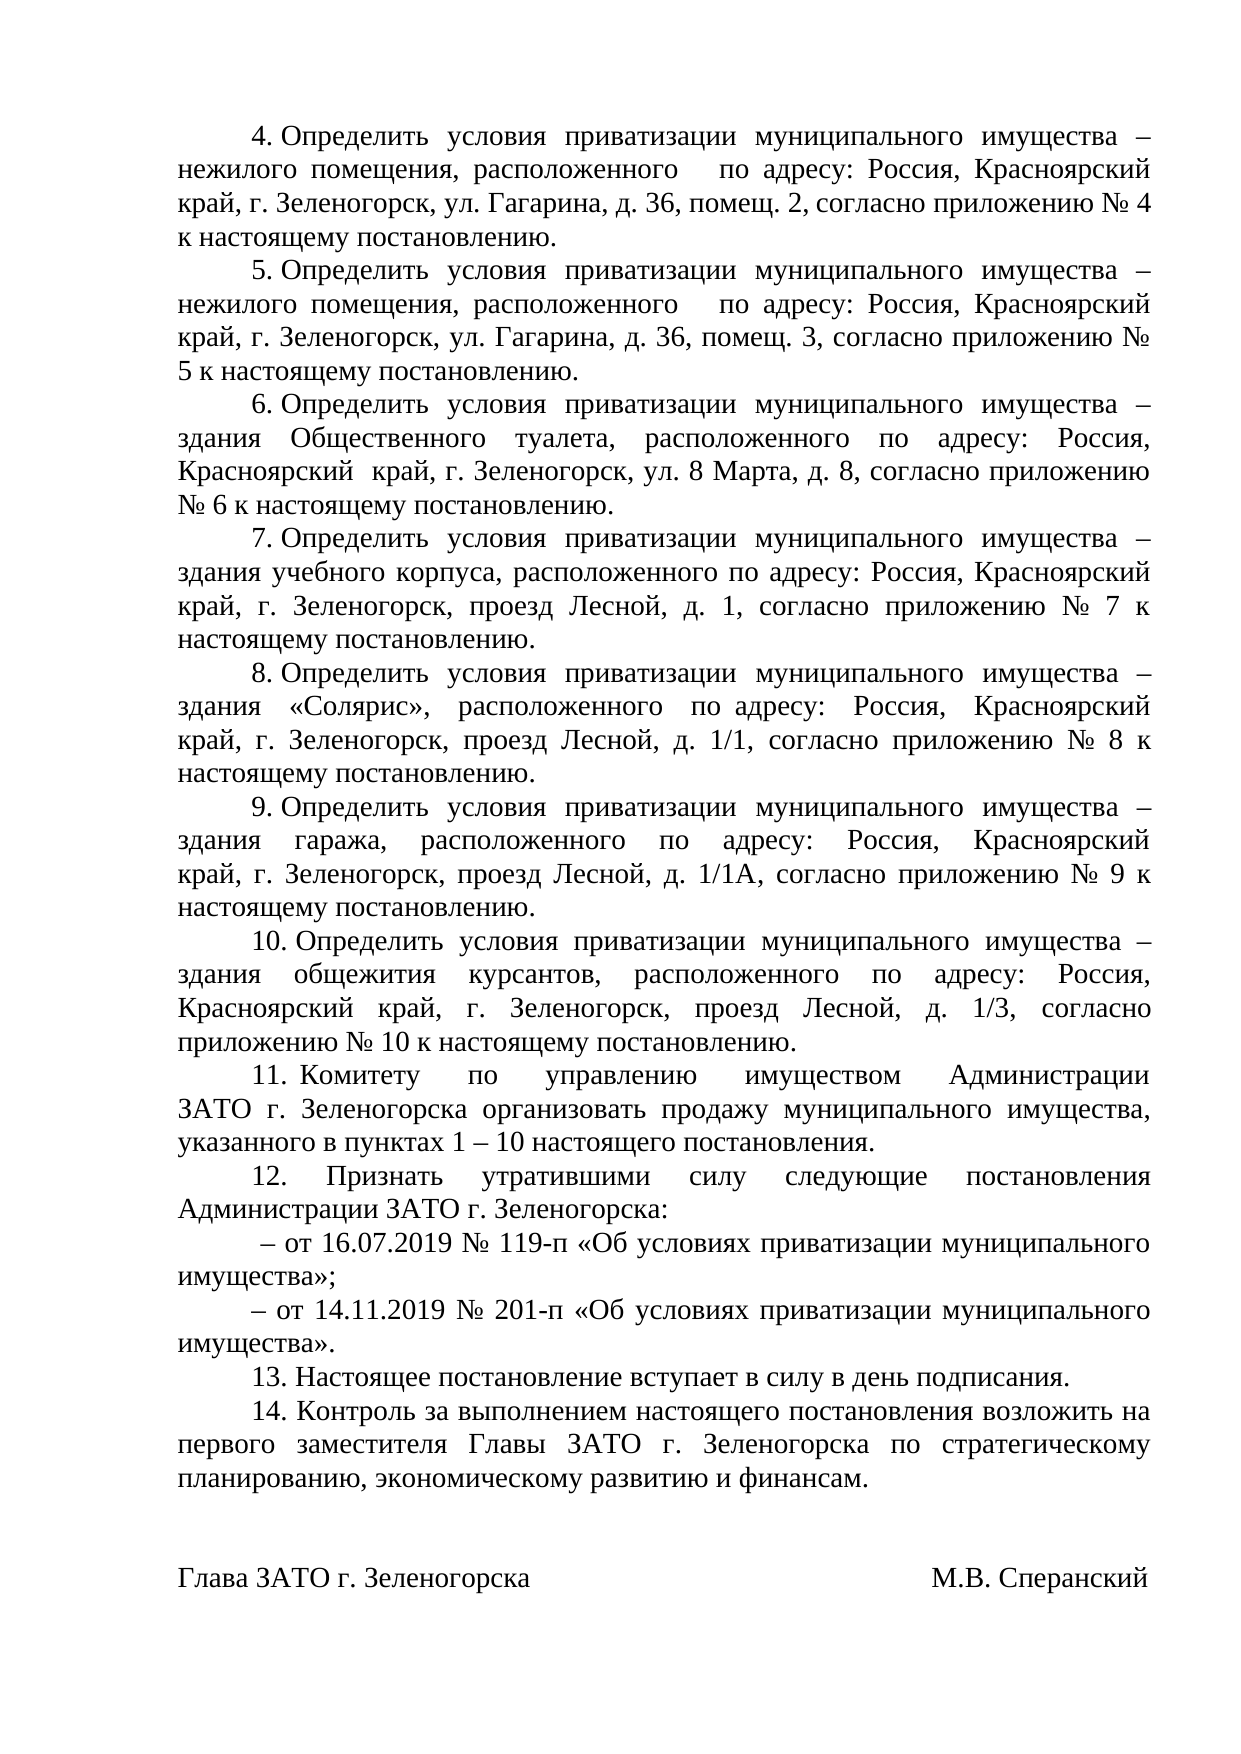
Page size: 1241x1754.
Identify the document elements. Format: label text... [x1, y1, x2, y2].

text 14. Контроль за выполнением настоящего постановления возложить на первого заместителя Главы ЗАТО г. Зеленогорска по стратегическому планированию, экономическому развитию и финансам. [177, 1393, 1152, 1493]
list Определить условия приватизации муниципального имущества – нежилого помещения, расположенного по адресу: Россия, Красноярский край, г. Зеленогорск, ул. Гагарина, д. 36, помещ. 3, согласно приложению № 5 к настоящему постановлению. [177, 252, 1152, 386]
text 12. Признать утратившими силу следующие постановления Администрации ЗАТО г. Зеленогорска: [177, 1158, 1152, 1225]
list Определить условия приватизации муниципального имущества – здания гаража, расположенного по адресу: Россия, Красноярский край, г. Зеленогорск, проезд Лесной, д. 1/1А, согласно приложению № 9 к настоящему постановлению. [177, 789, 1152, 923]
text – от 16.07.2019 № 119-п «Об условиях приватизации муниципального имущества»; [177, 1225, 1152, 1292]
text 13. Настоящее постановление вступает в силу в день подписания. [177, 1359, 1152, 1393]
list Определить условия приватизации муниципального имущества – здания «Солярис», расположенного по адресу: Россия, Красноярский край, г. Зеленогорск, проезд Лесной, д. 1/1, согласно приложению № 8 к настоящему постановлению. [177, 655, 1152, 789]
text Глава ЗАТО г. Зеленогорска М.В. Сперанский [177, 1560, 1152, 1594]
list Определить условия приватизации муниципального имущества – здания учебного корпуса, расположенного по адресу: Россия, Красноярский край, г. Зеленогорск, проезд Лесной, д. 1, согласно приложению № 7 к настоящему постановлению. [177, 521, 1152, 655]
list Определить условия приватизации муниципального имущества – нежилого помещения, расположенного по адресу: Россия, Красноярский край, г. Зеленогорск, ул. Гагарина, д. 36, помещ. 2, согласно приложению № 4 к настоящему постановлению. [177, 118, 1152, 252]
list Определить условия приватизации муниципального имущества – здания Общественного туалета, расположенного по адресу: Россия, Красноярский край, г. Зеленогорск, ул. 8 Марта, д. 8, согласно приложению № 6 к настоящему постановлению. [177, 386, 1152, 521]
list Определить условия приватизации муниципального имущества – здания общежития курсантов, расположенного по адресу: Россия, Красноярский край, г. Зеленогорск, проезд Лесной, д. 1/3, согласно приложению № 10 к настоящему постановлению. [177, 923, 1152, 1057]
text 11. Комитету по управлению имуществом Администрации ЗАТО г. Зеленогорска организовать продажу муниципального имущества, указанного в пунктах 1 – 10 настоящего постановления. [177, 1057, 1152, 1158]
text – от 14.11.2019 № 201-п «Об условиях приватизации муниципального имущества». [177, 1292, 1152, 1359]
